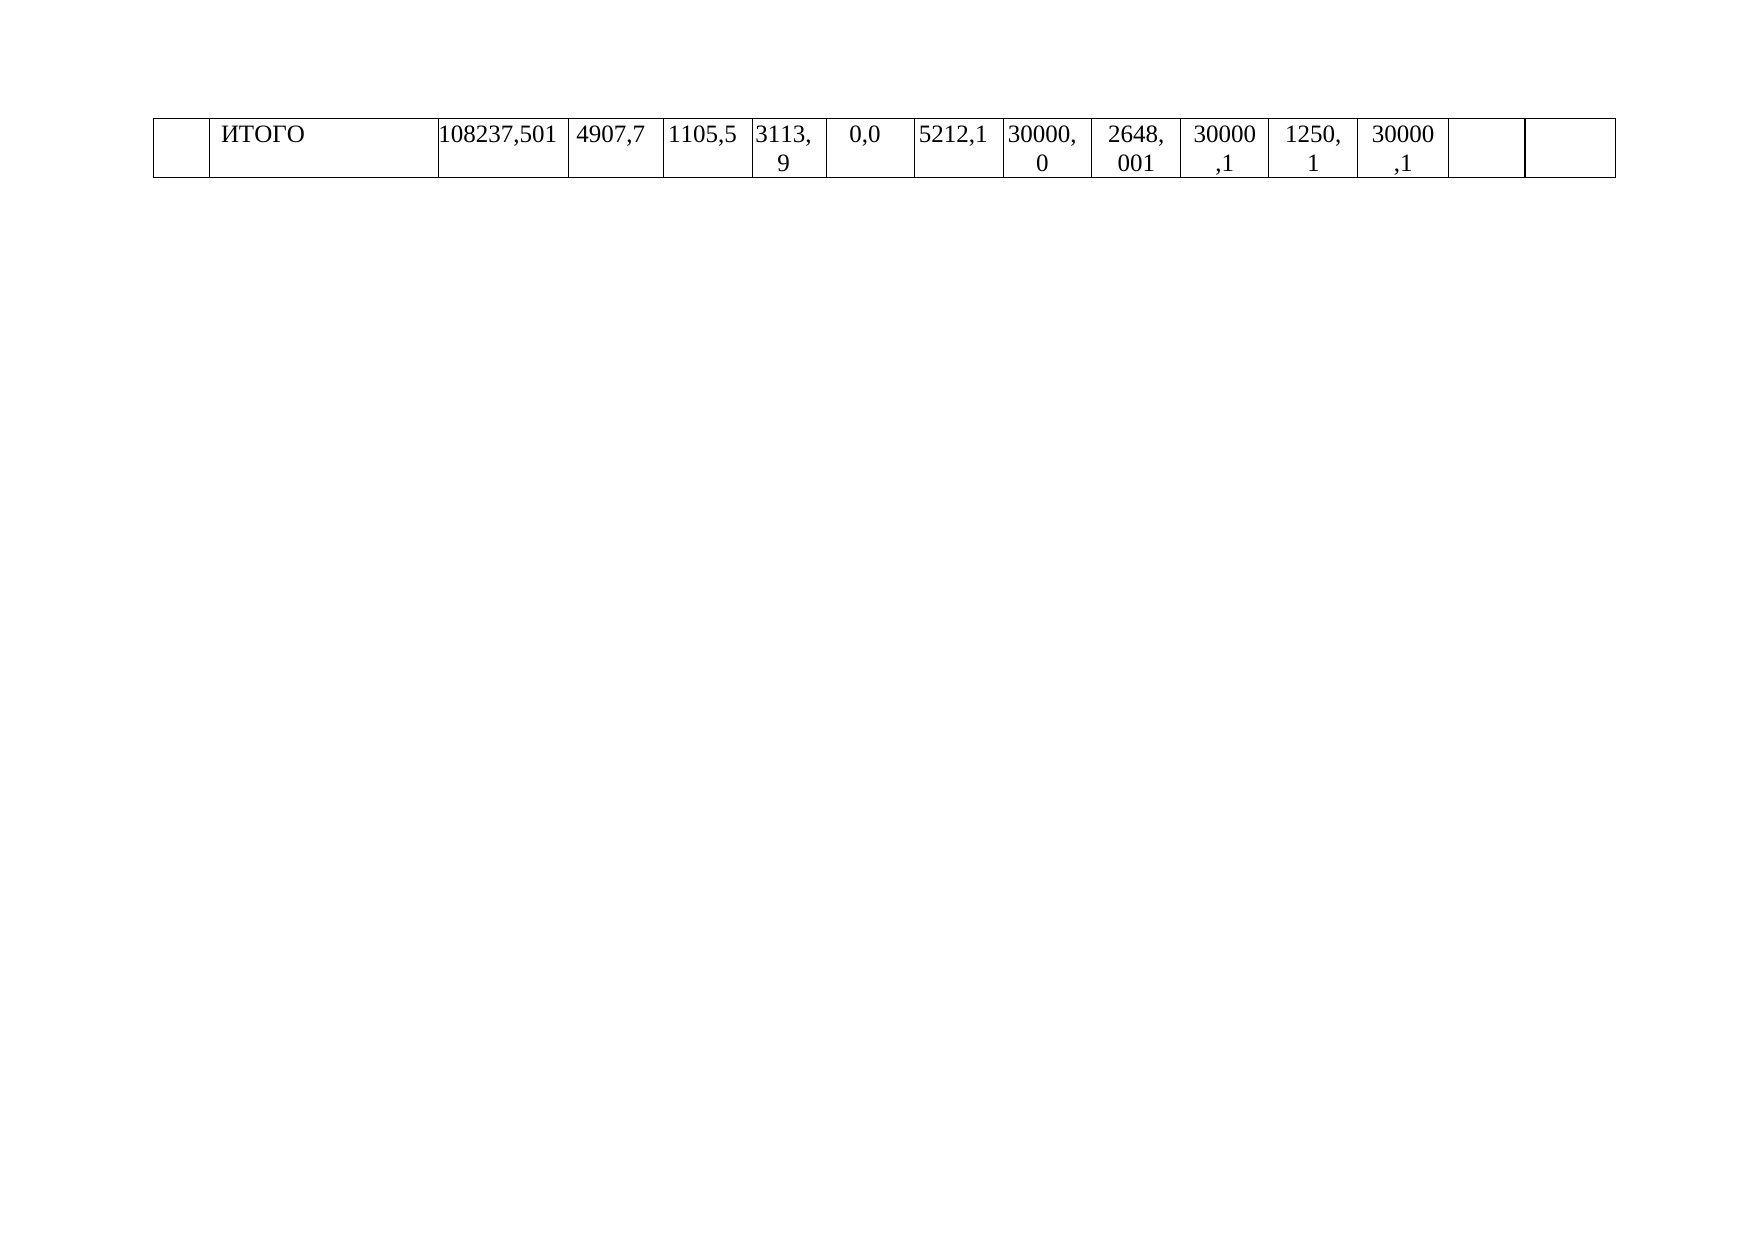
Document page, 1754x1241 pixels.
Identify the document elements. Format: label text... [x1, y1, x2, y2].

table_cell 30000,1 [1358, 119, 1448, 177]
table_cell 108237,501 [439, 119, 568, 177]
table_cell [1526, 119, 1615, 177]
table_cell 5212,1 [915, 119, 1003, 177]
table_cell 3113,9 [753, 119, 826, 177]
table_cell 1250,1 [1269, 119, 1357, 177]
table_cell ИТОГО [210, 119, 438, 177]
table_cell 2648,001 [1092, 119, 1180, 177]
table_cell 4907,7 [569, 119, 663, 177]
table_cell [154, 119, 209, 177]
table_cell 30000,0 [1004, 119, 1091, 177]
table_cell [1449, 119, 1524, 177]
table_cell 0,0 [827, 119, 914, 177]
table_cell 1105,5 [664, 119, 752, 177]
table_cell 30000,1 [1181, 119, 1268, 177]
